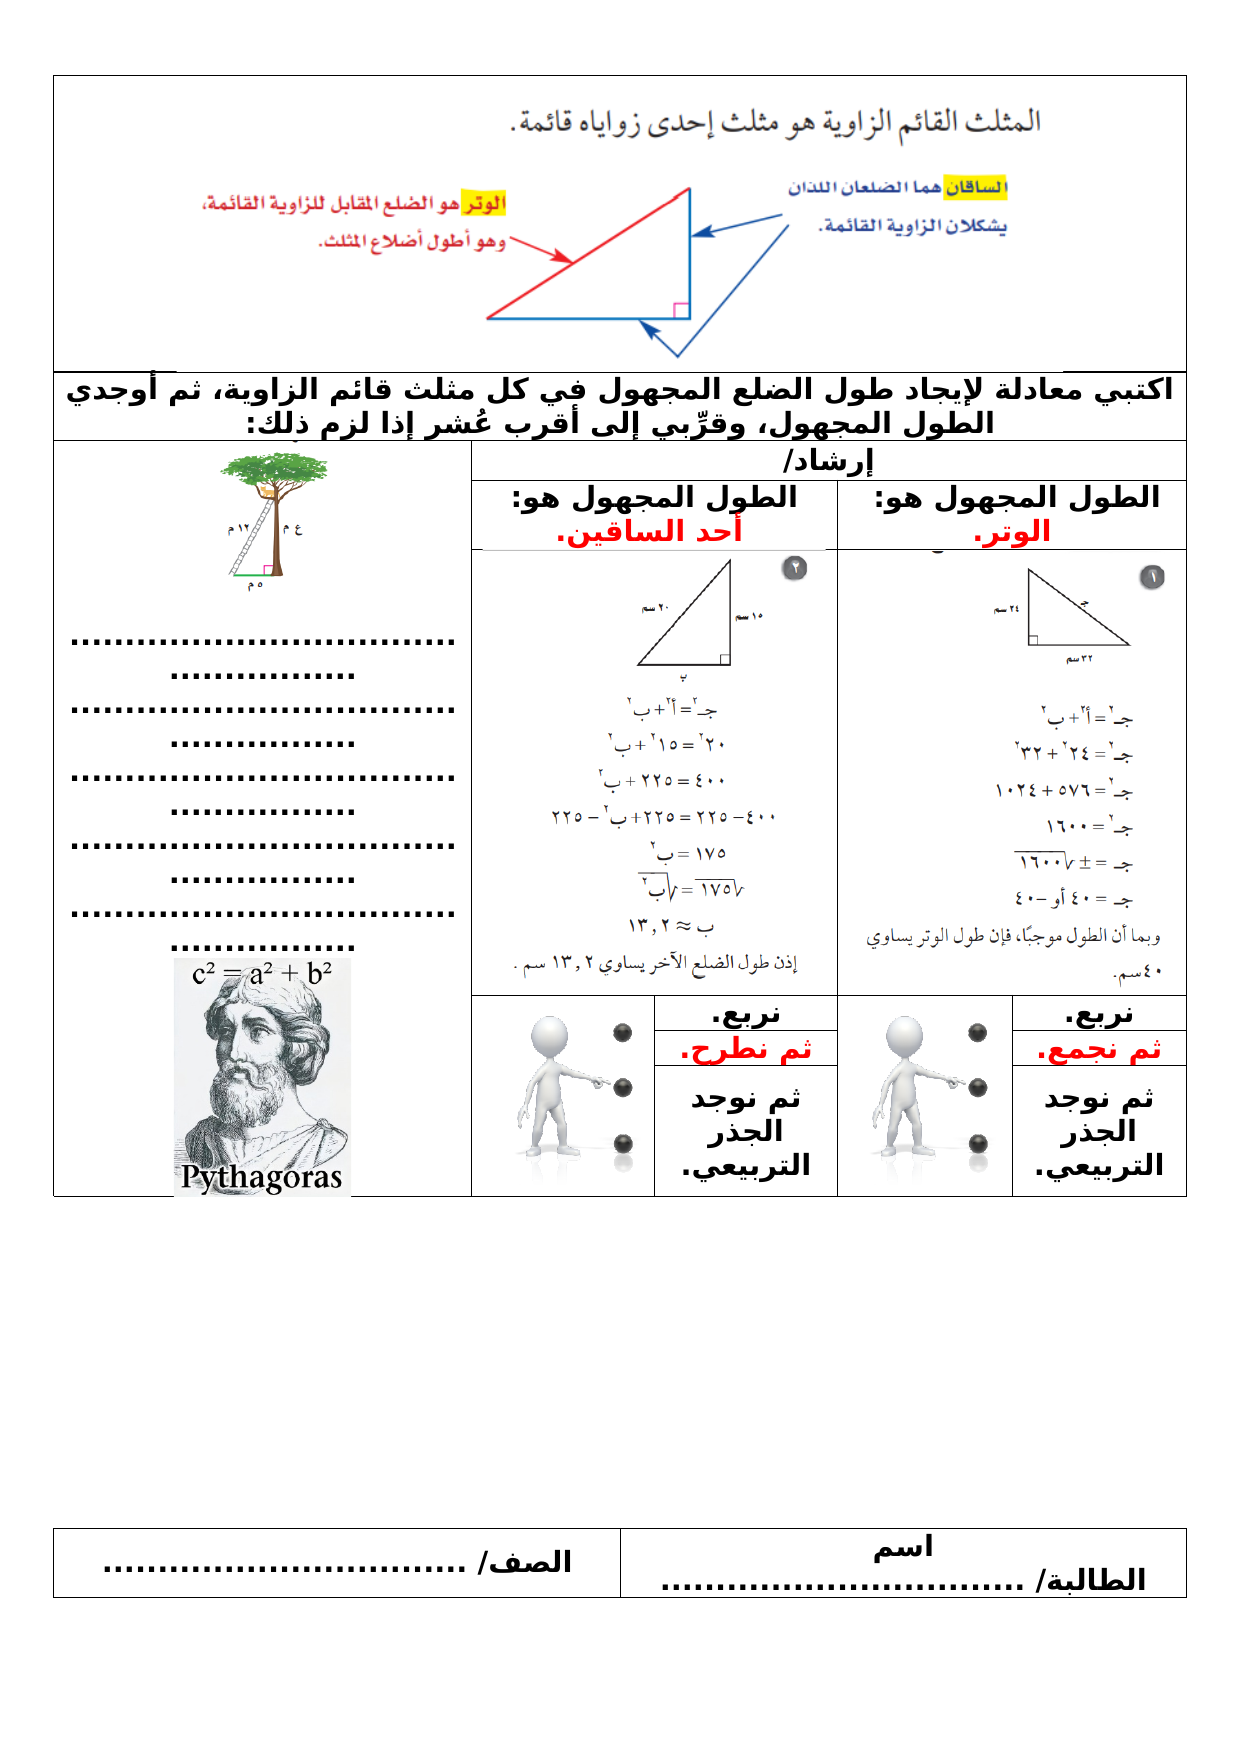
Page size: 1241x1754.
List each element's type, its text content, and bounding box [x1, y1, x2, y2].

picture [173, 958, 352, 1197]
table_cell اكتبي معادلة لإيجاد طول الضلع المجهول في كل مثلث قائم الزاوية، ثم أوجدي الطول المجهول، وقرِّبي إلى أقرب عُشر إذا لزم ذلك: [54, 373, 1186, 440]
table_cell [54, 76, 176, 371]
table_header الصف/ ................................. [54, 1529, 620, 1597]
table_cell [472, 550, 482, 994]
table_cell .................................................... .................................................... .................................................... .................................................... .................................................... [54, 441, 471, 1196]
picture [851, 1007, 998, 1185]
picture [848, 551, 1175, 993]
table_cell [838, 550, 1186, 994]
table_cell إرشاد/ [472, 441, 1186, 479]
table_cell [838, 996, 1012, 1196]
table_cell الطول المجهول هو: الوتر. [838, 481, 1186, 548]
table_cell نربع. [1013, 996, 1186, 1030]
picture [181, 441, 344, 619]
table_cell ثم نجمع. [1013, 1031, 1186, 1065]
table_cell [826, 550, 837, 994]
picture [482, 549, 826, 995]
table_cell ثم نوجد الجذر التربيعي. [655, 1066, 837, 1196]
table_cell ثم نطرح. [655, 1031, 837, 1065]
picture [176, 76, 1064, 372]
table_cell نربع. [655, 996, 837, 1030]
table_header اسم الطالبة/ ................................. [621, 1529, 1186, 1597]
table_cell [1064, 76, 1186, 371]
table_cell [472, 996, 654, 1196]
table_cell الطول المجهول هو: أحد الساقين. [472, 481, 837, 548]
picture [496, 1007, 643, 1185]
table_cell ثم نوجد الجذر التربيعي. [1013, 1066, 1186, 1196]
